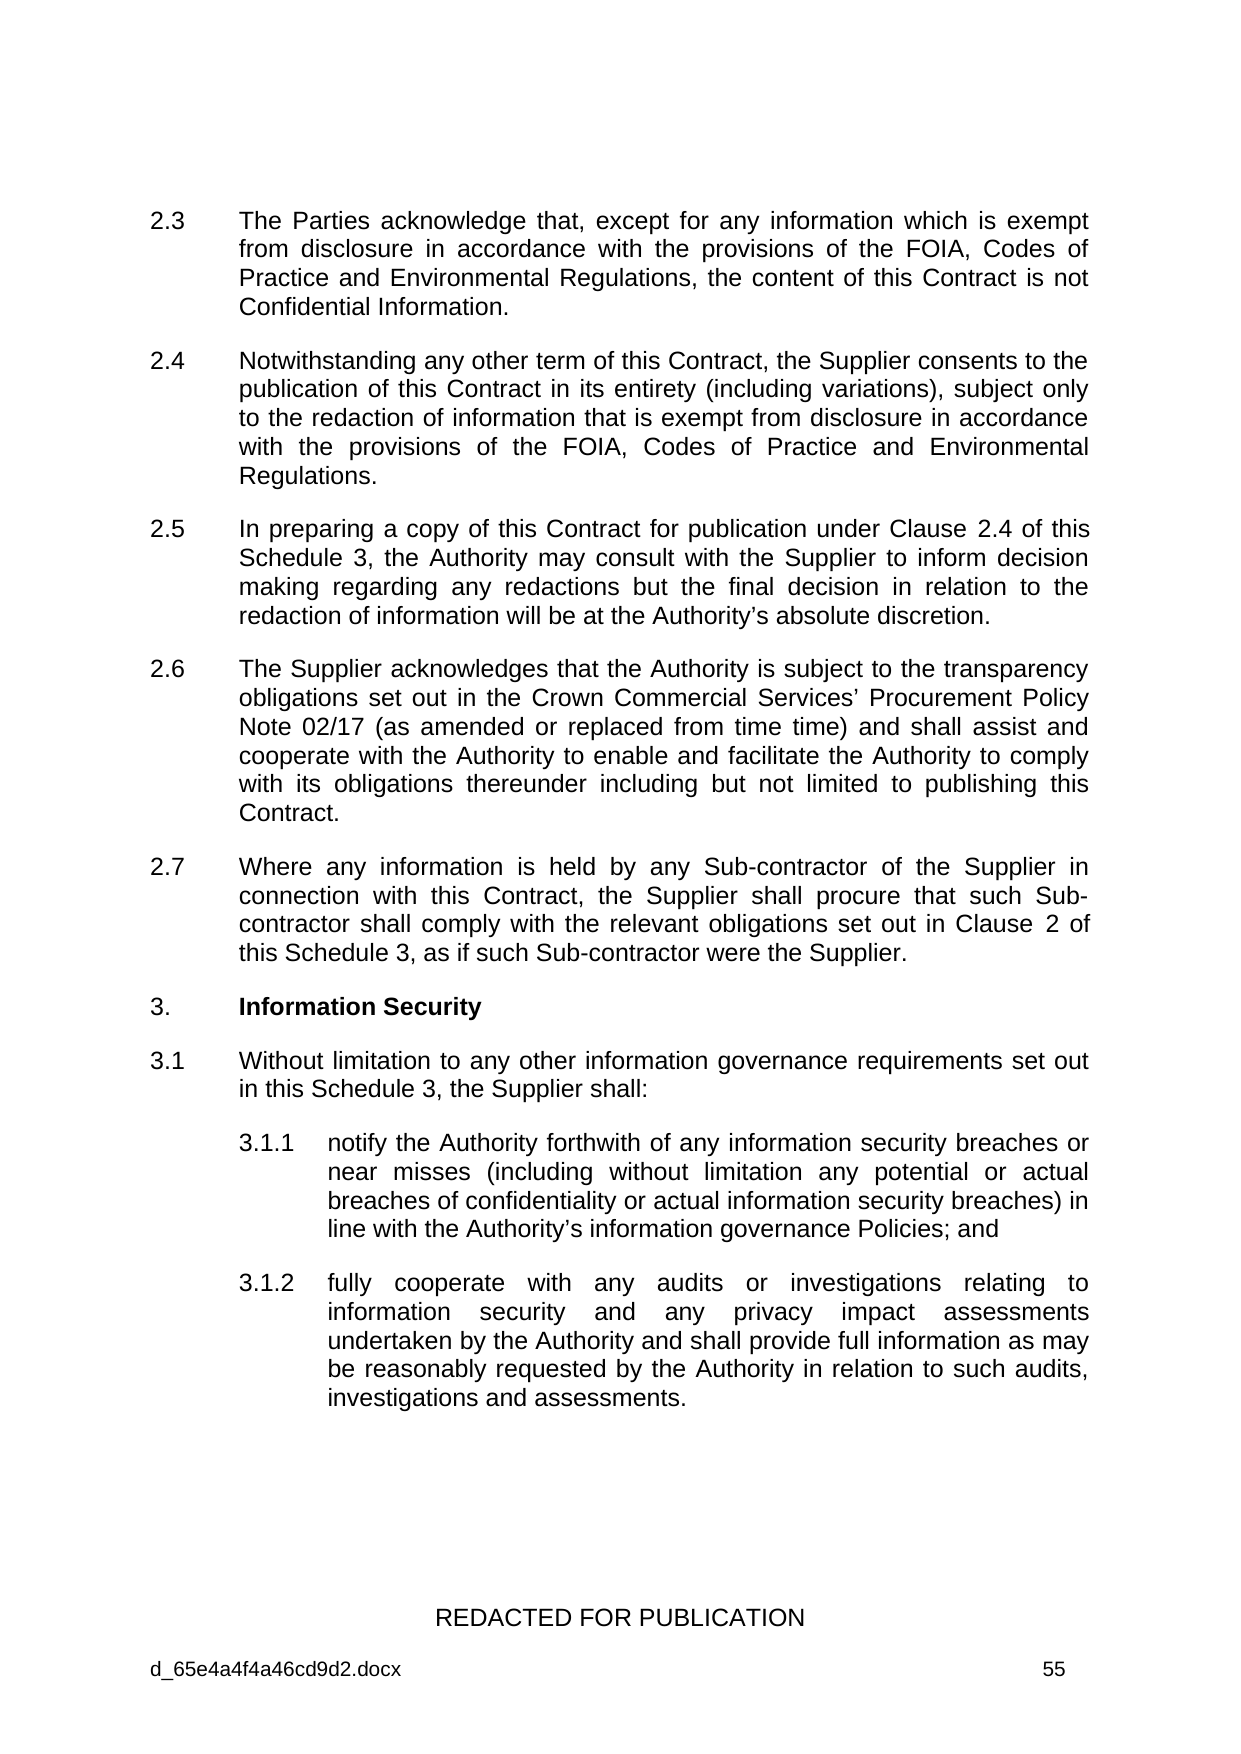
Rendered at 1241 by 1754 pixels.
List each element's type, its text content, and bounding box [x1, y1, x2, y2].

text The Parties acknowledge that, except for any information which is exempt from disclosure in accordance with the provisions of the FOIA, Codes of Practice and Environmental Regulations, the content of this Contract is not Confidential Information. [150, 206, 1090, 321]
text In preparing a copy of this Contract for publication under Clause 2.4 of this Schedule 3, the Authority may consult with the Supplier to inform decision making regarding any redactions but the final decision in relation to the redaction of information will be at the Authority’s absolute discretion. [150, 514, 1090, 629]
text notify the Authority forthwith of any information security breaches or near misses (including without limitation any potential or actual breaches of confidentiality or actual information security breaches) in line with the Authority’s information governance Policies; and [239, 1128, 1090, 1243]
text Notwithstanding any other term of this Contract, the Supplier consents to the publication of this Contract in its entirety (including variations), subject only to the redaction of information that is exempt from disclosure in accordance with the provisions of the FOIA, Codes of Practice and Environmental Regulations. [150, 346, 1090, 489]
text Information Security [150, 992, 1090, 1021]
text The Supplier acknowledges that the Authority is subject to the transparency obligations set out in the Crown Commercial Services’ Procurement Policy Note 02/17 (as amended or replaced from time time) and shall assist and cooperate with the Authority to enable and facilitate the Authority to comply with its obligations thereunder including but not limited to publishing this Contract. [150, 654, 1090, 827]
text fully cooperate with any audits or investigations relating to information security and any privacy impact assessments undertaken by the Authority and shall provide full information as may be reasonably requested by the Authority in relation to such audits, investigations and assessments. [239, 1268, 1090, 1412]
text Without limitation to any other information governance requirements set out in this Schedule 3, the Supplier shall: [150, 1046, 1090, 1103]
text Where any information is held by any Sub-contractor of the Supplier in connection with this Contract, the Supplier shall procure that such Sub-contractor shall comply with the relevant obligations set out in Clause 2 of this Schedule 3, as if such Sub-contractor were the Supplier. [150, 852, 1090, 967]
